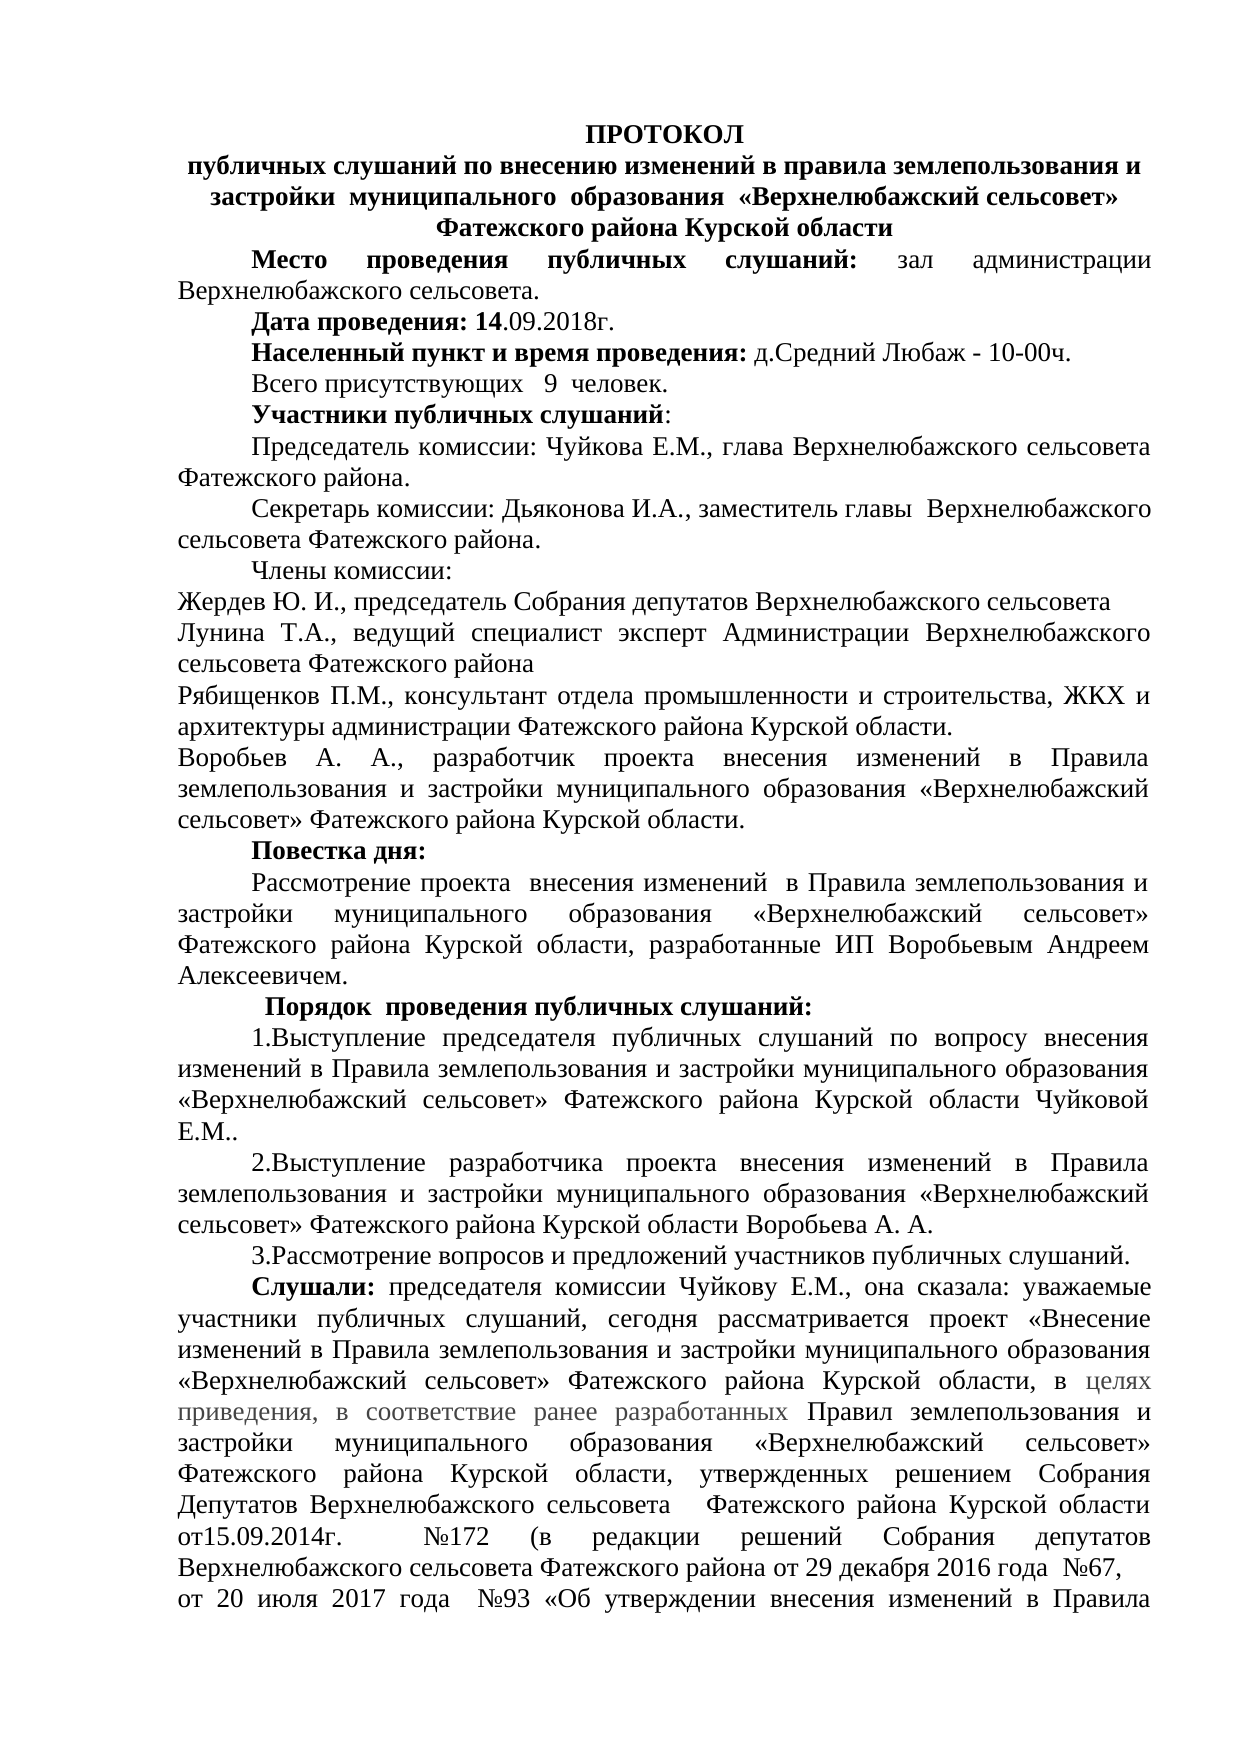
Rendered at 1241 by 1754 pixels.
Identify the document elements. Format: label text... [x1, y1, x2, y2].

text Члены комиссии: [177, 554, 1152, 585]
text Всего присутствующих 9 человек. [177, 367, 1152, 398]
list 1.Выступление председателя публичных слушаний по вопросу внесения изменений в Правила землепользования и застройки муниципального образования «Верхнелюбажский сельсовет» Фатежского района Курской области Чуйковой Е.М.. [177, 1021, 1149, 1146]
text Лунина Т.А., ведущий специалист эксперт Администрации Верхнелюбажского сельсовета Фатежского района [177, 616, 1152, 679]
text Воробьев А. А., разработчик проекта внесения изменений в Правила землепользования и застройки муниципального образования «Верхнелюбажский сельсовет» Фатежского района Курской области. [177, 741, 1149, 834]
text публичных слушаний по внесению изменений в правила землепользования и застройки муниципального образования «Верхнелюбажский сельсовет» Фатежского района Курской области [177, 149, 1152, 243]
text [177, 1271, 1152, 1613]
text Населенный пункт и время проведения: д.Средний Любаж - 10-00ч. [177, 336, 1152, 367]
text Порядок проведения публичных слушаний: [177, 990, 1152, 1021]
list 3.Рассмотрение вопросов и предложений участников публичных слушаний. [177, 1239, 1152, 1271]
text Председатель комиссии: Чуйкова Е.М., глава Верхнелюбажского сельсовета Фатежского района. [177, 429, 1152, 492]
text Место проведения публичных слушаний: зал администрации Верхнелюбажского сельсовета. [177, 243, 1152, 305]
text Дата проведения: 14.09.2018г. [177, 305, 1152, 336]
text Секретарь комиссии: Дьяконова И.А., заместитель главы Верхнелюбажского сельсовета Фатежского района. [177, 492, 1152, 554]
text Рассмотрение проекта внесения изменений в Правила землепользования и застройки муниципального образования «Верхнелюбажский сельсовет» Фатежского района Курской области, разработанные ИП Воробьевым Андреем Алексеевичем. [177, 866, 1149, 990]
text Повестка дня: [177, 834, 1152, 866]
text Жердев Ю. И., председатель Собрания депутатов Верхнелюбажского сельсовета [177, 585, 1152, 616]
text Рябищенков П.М., консультант отдела промышленности и строительства, ЖКХ и архитектуры администрации Фатежского района Курской области. [177, 679, 1152, 741]
text ПРОТОКОЛ [177, 118, 1152, 149]
text Участники публичных слушаний: [177, 398, 1152, 429]
text 2.Выступление разработчика проекта внесения изменений в Правила землепользования и застройки муниципального образования «Верхнелюбажский сельсовет» Фатежского района Курской области Воробьева А. А. [177, 1146, 1149, 1239]
